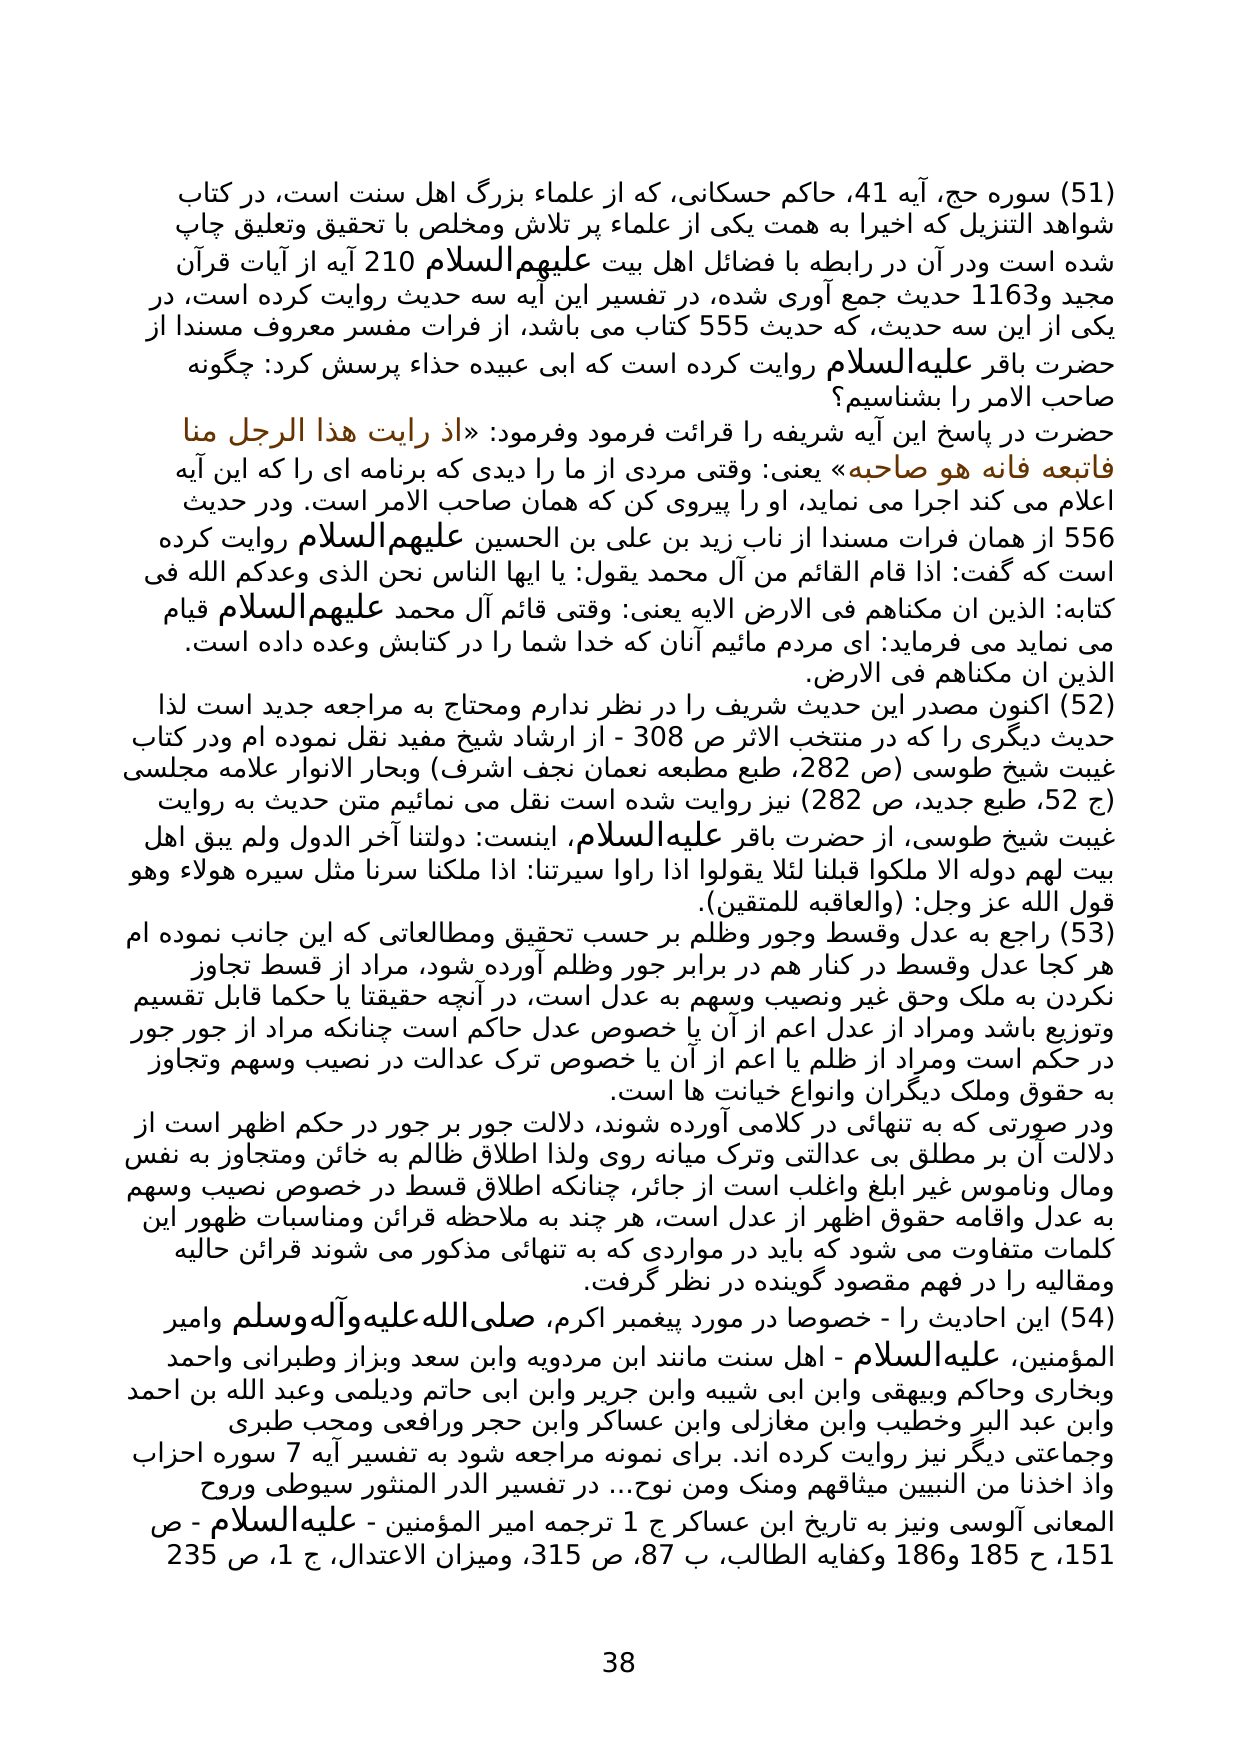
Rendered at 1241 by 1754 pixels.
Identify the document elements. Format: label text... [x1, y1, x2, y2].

text حضرت در پاسخ اين آيه شريفه را قرائت فرمود وفرمود: «اذ رايت هذا الرجل منا فاتبعه فانه هو صاحبه» يعنى: وقتى مردى از ما را ديدى که برنامه اى را که اين آيه اعلام مى کند اجرا مى نمايد، او را پيروى کن که همان صاحب الامر است. ودر حديث 556 از همان فرات مسندا از ناب زيد بن على بن الحسين عليهم‌السلام روايت کرده است که گفت: اذا قام القائم من آل محمد يقول: يا ايها الناس نحن الذى وعدکم الله فى کتابه: الذين ان مکناهم فى الارض الايه يعنى: وقتى قائم آل محمد عليهم‌السلام قيام مى نمايد مى فرمايد: اى مردم مائيم آنان که خدا شما را در کتابش وعده داده است. [122, 413, 1116, 658]
text الذين ان مکناهم فى الارض. [122, 658, 1116, 689]
text (52) اکنون مصدر اين حديث شريف را در نظر ندارم ومحتاج به مراجعه جديد است لذا حديث ديگرى را که در منتخب الاثر ص 308 - از ارشاد شيخ مفيد نقل نموده ام ودر کتاب غيبت شيخ طوسى (ص 282، طبع مطبعه نعمان نجف اشرف) وبحار الانوار علامه مجلسى (ج 52، طبع جديد، ص 282) نيز روايت شده است نقل مى نمائيم متن حديث به روايت غيبت شيخ طوسى، از حضرت باقر عليه‌السلام، اينست: دولتنا آخر الدول ولم يبق اهل بيت لهم دوله الا ملکوا قبلنا لئلا يقولوا اذا راوا سيرتنا: اذا ملکنا سرنا مثل سيره هولاء وهو قول الله عز وجل: (والعاقبه للمتقين). [122, 689, 1116, 918]
text (53) راجع به عدل وقسط وجور وظلم بر حسب تحقيق ومطالعاتى که اين جانب نموده ام هر کجا عدل وقسط در کنار هم در برابر جور وظلم آورده شود، مراد از قسط تجاوز نکردن به ملک وحق غير ونصيب وسهم به عدل است، در آنچه حقيقتا يا حکما قابل تقسيم وتوزيع باشد ومراد از عدل اعم از آن يا خصوص عدل حاکم است چنانکه مراد از جور جور در حکم است ومراد از ظلم يا اعم از آن يا خصوص ترک عدالت در نصيب وسهم وتجاوز به حقوق وملک ديگران وانواع خيانت ها است. [122, 918, 1116, 1107]
text ودر صورتى که به تنهائى در کلامى آورده شوند، دلالت جور بر جور در حکم اظهر است از دلالت آن بر مطلق بى عدالتى وترک ميانه روى ولذا اطلاق ظالم به خائن ومتجاوز به نفس ومال وناموس غير ابلغ واغلب است از جائر، چنانکه اطلاق قسط در خصوص نصيب وسهم به عدل واقامه حقوق اظهر از عدل است، هر چند به ملاحظه قرائن ومناسبات ظهور اين کلمات متفاوت مى شود که بايد در مواردى که به تنهائى مذکور مى شوند قرائن حاليه ومقاليه را در فهم مقصود گوينده در نظر گرفت. [122, 1107, 1116, 1296]
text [122, 1296, 1116, 1571]
text (51) سوره حج، آيه 41، حاکم حسکانى، که از علماء بزرگ اهل سنت است، در کتاب شواهد التنزيل که اخيرا به همت يکى از علماء پر تلاش ومخلص با تحقيق وتعليق چاپ شده است ودر آن در رابطه با فضائل اهل بيت عليهم‌السلام 210 آيه از آيات قرآن مجيد و1163 حديث جمع آورى شده، در تفسير اين آيه سه حديث روايت کرده است، در يکى از اين سه حديث، که حديث 555 کتاب مى باشد، از فرات مفسر معروف مسندا از حضرت باقر عليه‌السلام روايت کرده است که ابى عبيده حذاء پرسش کرد: چگونه صاحب الامر را بشناسيم؟ [122, 177, 1116, 413]
